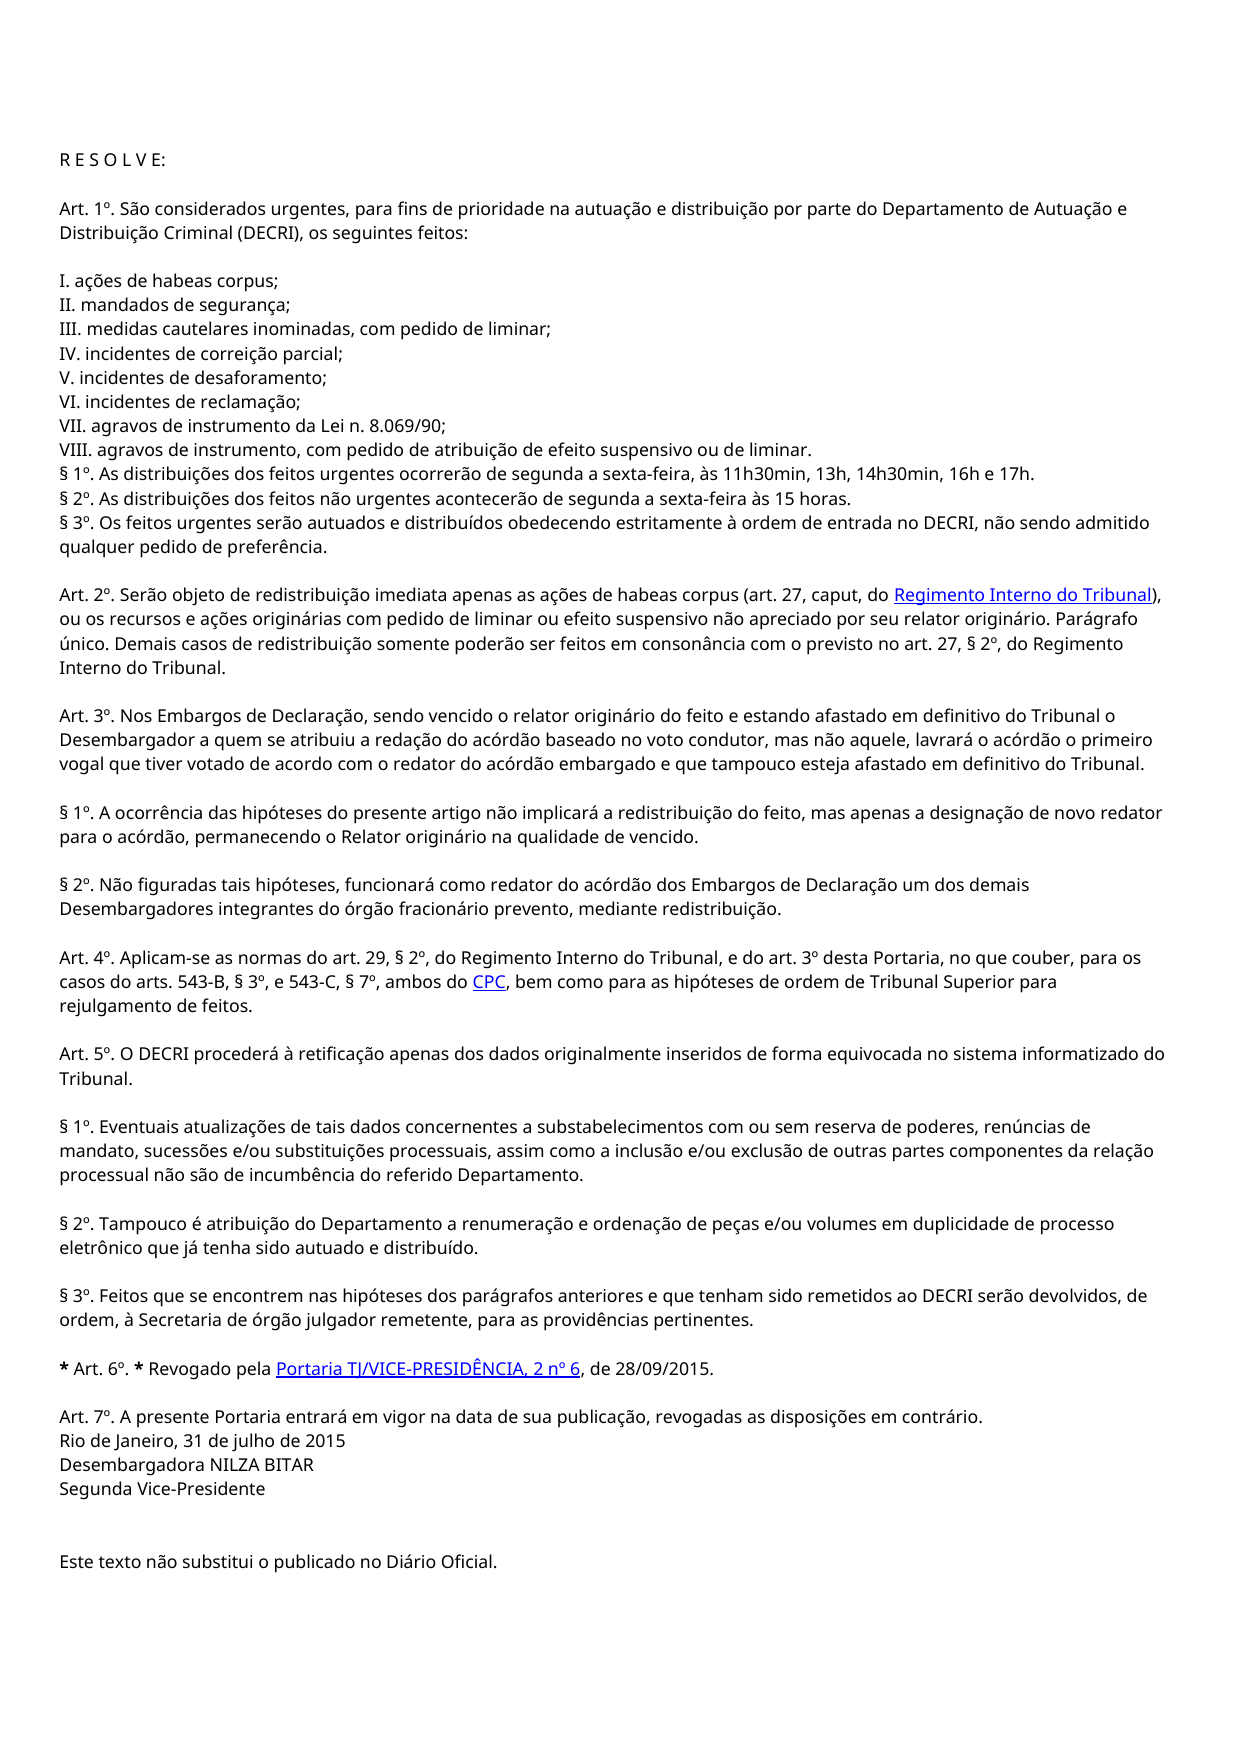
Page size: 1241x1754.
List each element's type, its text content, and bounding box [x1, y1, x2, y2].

text Este texto não substitui o publicado no Diário Oficial. [59, 1501, 1167, 1573]
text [59, 148, 1167, 1501]
